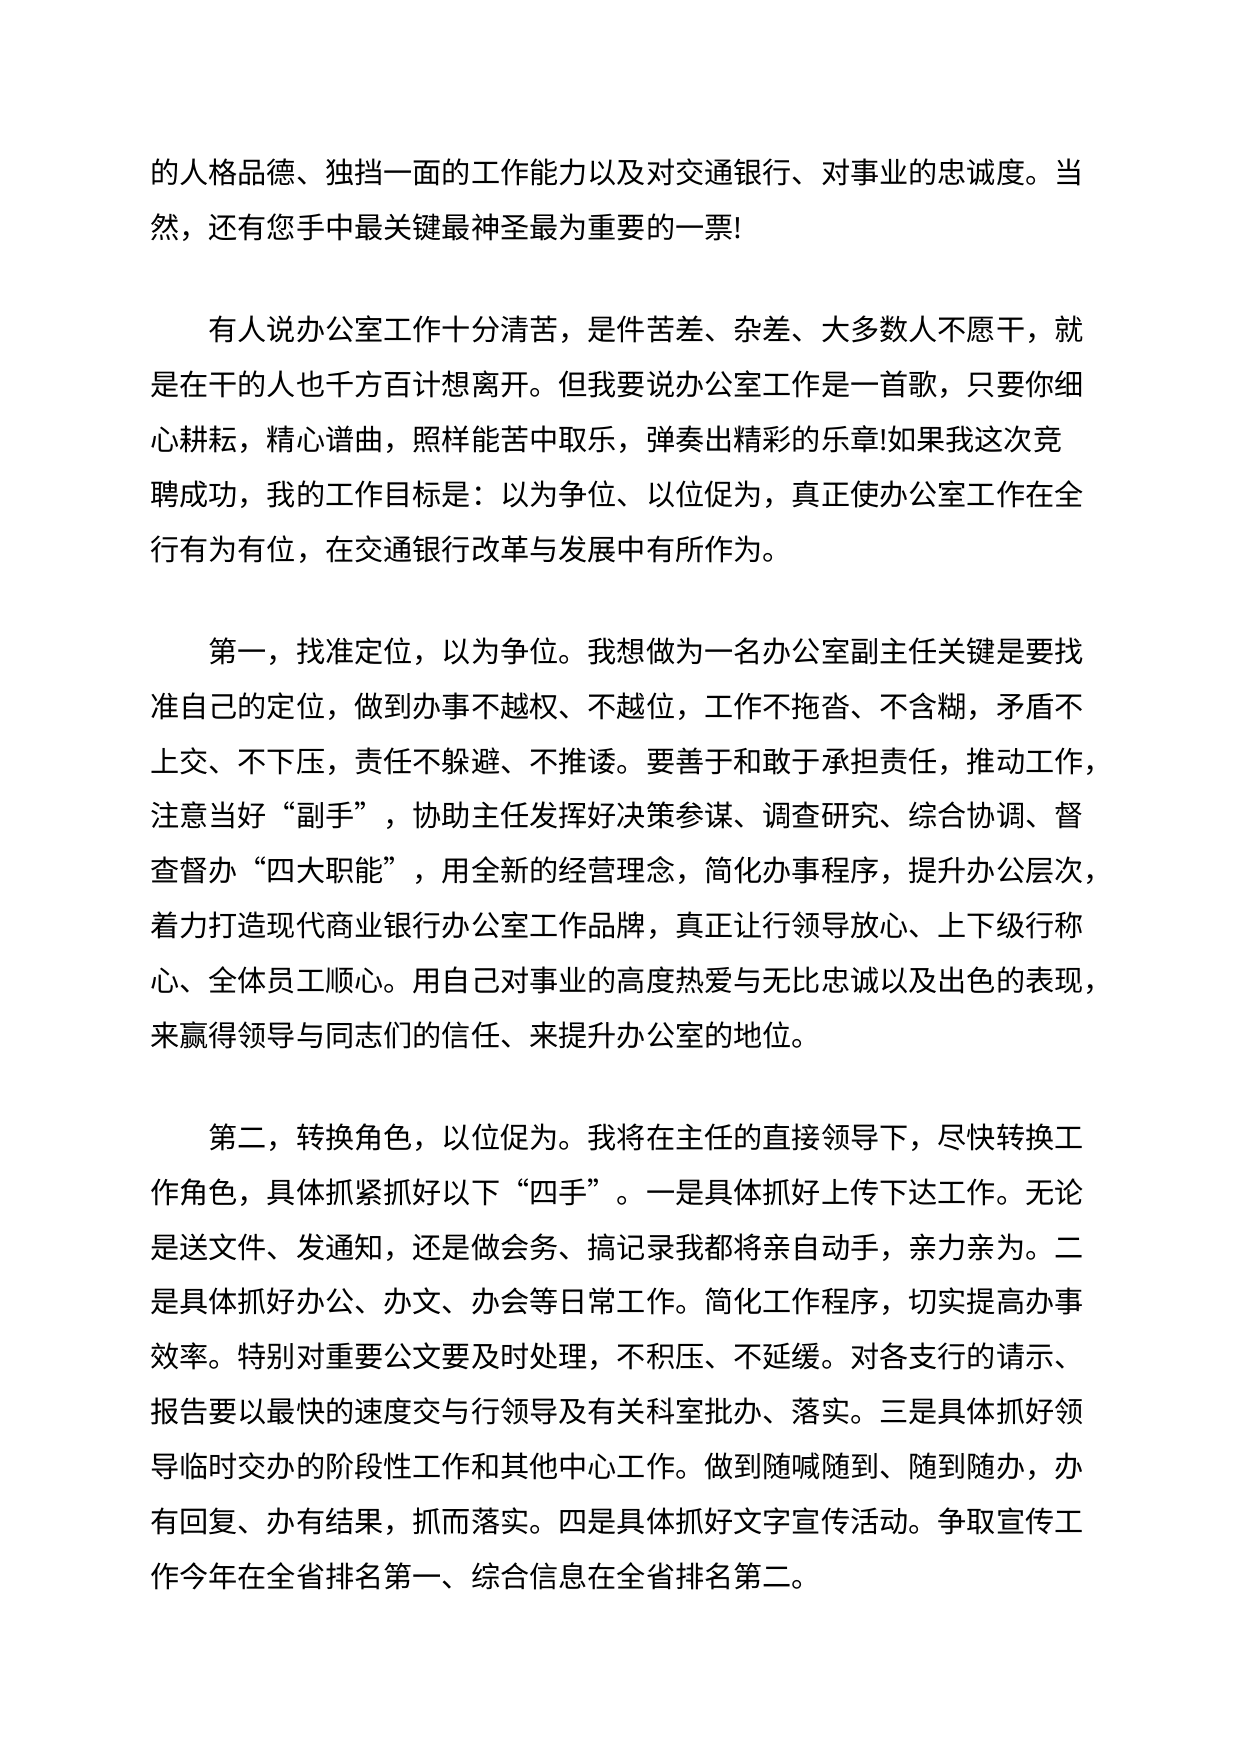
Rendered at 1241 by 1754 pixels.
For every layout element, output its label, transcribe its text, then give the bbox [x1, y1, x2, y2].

text 有人说办公室工作十分清苦，是件苦差、杂差、大多数人不愿干，就是在干的人也千方百计想离开。但我要说办公室工作是一首歌，只要你细心耕耘，精心谱曲，照样能苦中取乐，弹奏出精彩的乐章!如果我这次竞聘成功，我的工作目标是：以为争位、以位促为，真正使办公室工作在全行有为有位，在交通银行改革与发展中有所作为。 [150, 307, 1090, 569]
text 第一，找准定位，以为争位。我想做为一名办公室副主任关键是要找准自己的定位，做到办事不越权、不越位，工作不拖沓、不含糊，矛盾不上交、不下压，责任不躲避、不推诿。要善于和敢于承担责任，推动工作，注意当好“副手”，协助主任发挥好决策参谋、调查研究、综合协调、督查督办“四大职能”，用全新的经营理念，简化办事程序，提升办公层次，着力打造现代商业银行办公室工作品牌，真正让行领导放心、上下级行称心、全体员工顺心。用自己对事业的高度热爱与无比忠诚以及出色的表现，来赢得领导与同志们的信任、来提升办公室的地位。 [150, 628, 1090, 1055]
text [150, 150, 1090, 247]
text 第二，转换角色，以位促为。我将在主任的直接领导下，尽快转换工作角色，具体抓紧抓好以下“四手”。一是具体抓好上传下达工作。无论是送文件、发通知，还是做会务、搞记录我都将亲自动手，亲力亲为。二是具体抓好办公、办文、办会等日常工作。简化工作程序，切实提高办事效率。特别对重要公文要及时处理，不积压、不延缓。对各支行的请示、报告要以最快的速度交与行领导及有关科室批办、落实。三是具体抓好领导临时交办的阶段性工作和其他中心工作。做到随喊随到、随到随办，办有回复、办有结果，抓而落实。四是具体抓好文字宣传活动。争取宣传工作今年在全省排名第一、综合信息在全省排名第二。 [150, 1114, 1090, 1596]
